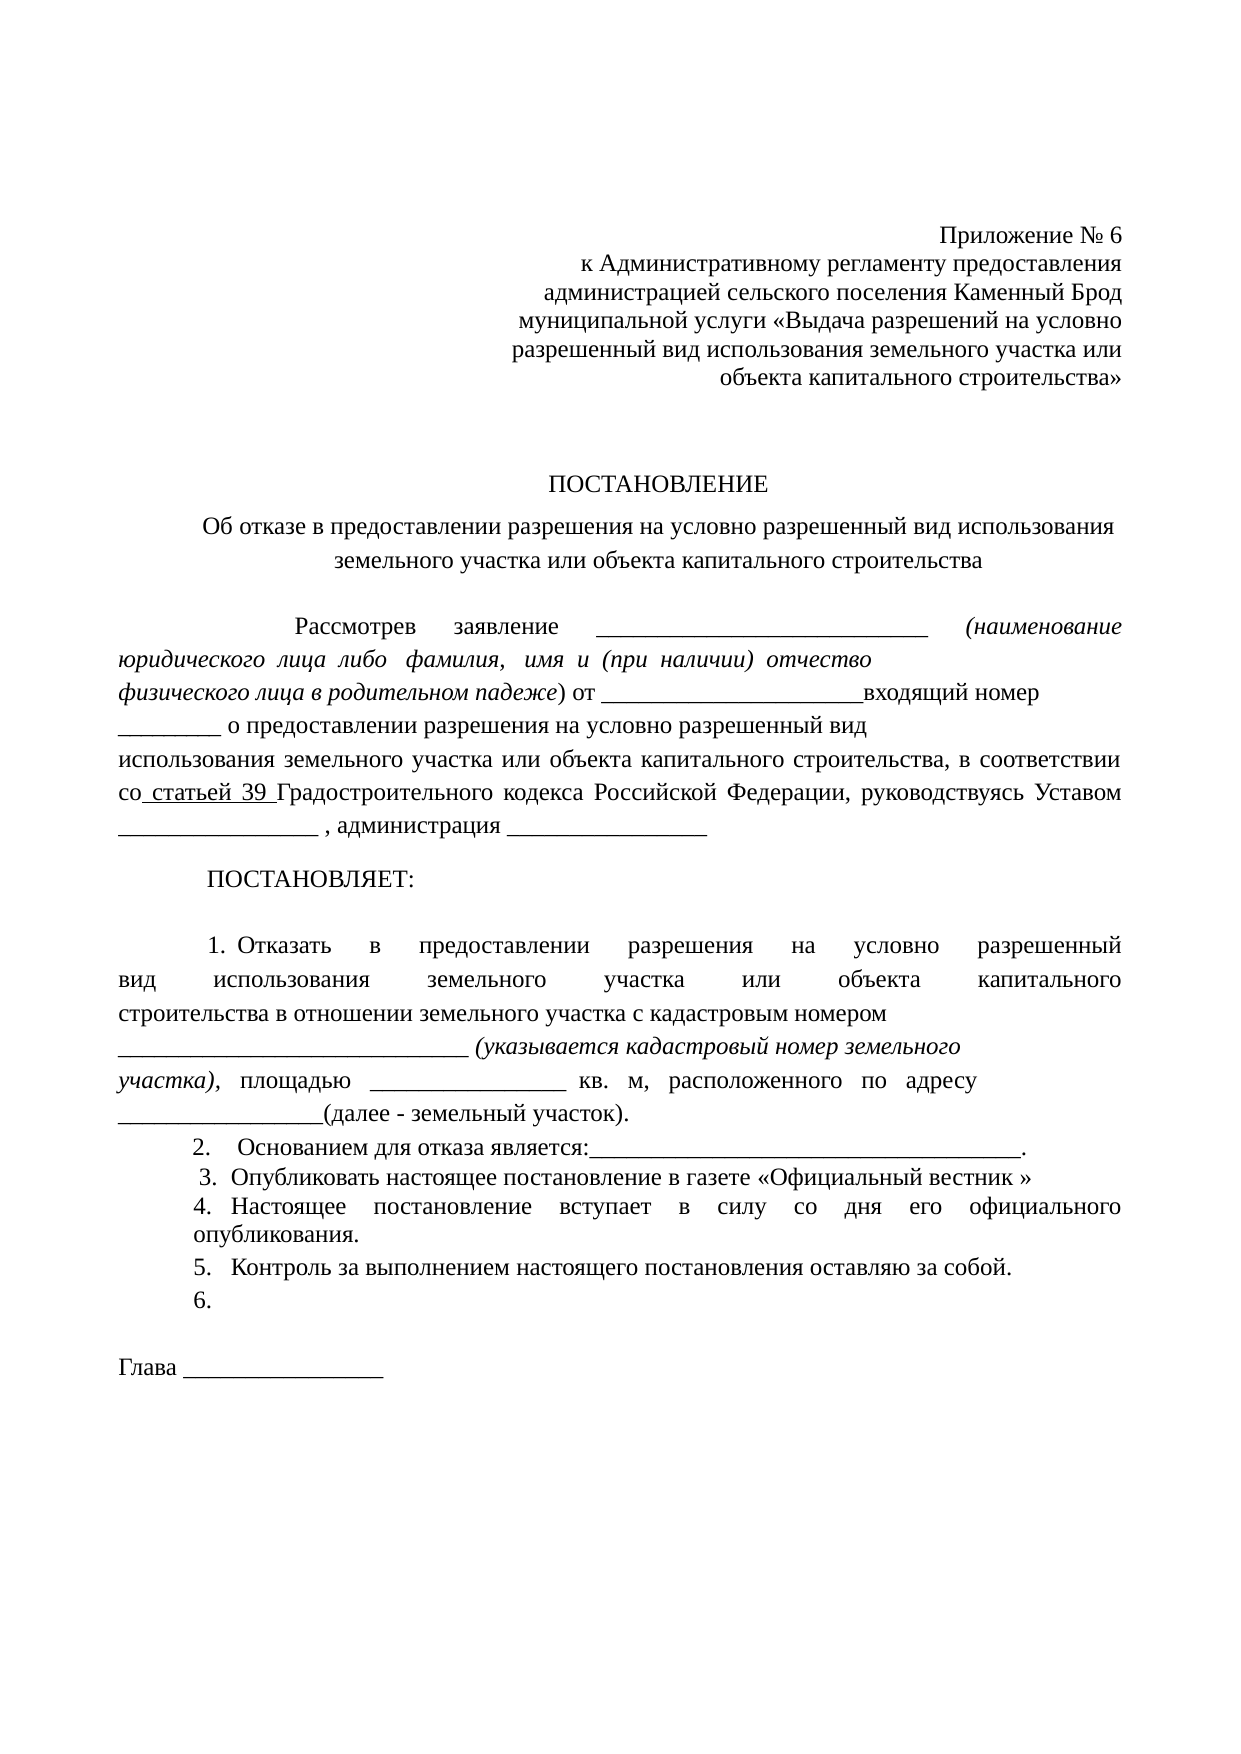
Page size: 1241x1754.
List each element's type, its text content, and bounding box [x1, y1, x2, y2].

text 2. Основанием для отказа является: . [192, 1128, 1122, 1162]
text к Административному регламенту предоставления администрацией сельского поселения Каменный Брод муниципальной услуги «Выдача разрешений на условно разрешенный вид использования земельного участка или объекта капитального строительства» [486, 249, 1122, 392]
text (далее - земельный участок). [118, 1095, 1122, 1128]
text использования земельного участка или объекта капитального строительства, в соответствии со статьей 39 Градостроительного кодекса Российской Федерации, руководствуясь Уставом ________________ , администрация ________________ [118, 741, 1122, 840]
text ПОСТАНОВЛЕНИЕ [194, 466, 1122, 500]
list Контроль за выполнением настоящего постановления оставляю за собой. [193, 1248, 1122, 1282]
text ПОСТАНОВЛЯЕТ: [207, 864, 1122, 893]
text Глава ________________ [118, 1352, 1122, 1381]
text Об отказе в предоставлении разрешения на условно разрешенный вид использования земельного участка или объекта капитального строительства [194, 508, 1122, 575]
list Настоящее постановление вступает в силу со дня его официального опубликования. [193, 1191, 1122, 1248]
text 1. Отказать в предоставлении разрешения на условно разрешенный вид использования земельного участка или объекта капитального строительства в отношении земельного участка с кадастровым номером [118, 927, 1122, 1028]
list Опубликовать настоящее постановление в газете «Официальный вестник » [199, 1162, 1122, 1191]
text Приложение № 6 [118, 220, 1122, 249]
text (указывается кадастровый номер земельного [118, 1028, 1122, 1061]
text Рассмотрев заявление (наименование [118, 608, 1122, 641]
text участка), площадью кв. м, расположенного по адресу [118, 1061, 1122, 1095]
text о предоставлении разрешения на условно разрешенный вид [118, 707, 1122, 740]
text юридического лица либо фамилия, имя и (при наличии) отчество [118, 641, 1122, 674]
text физического лица в родительном падеже) от входящий номер [118, 674, 1122, 707]
